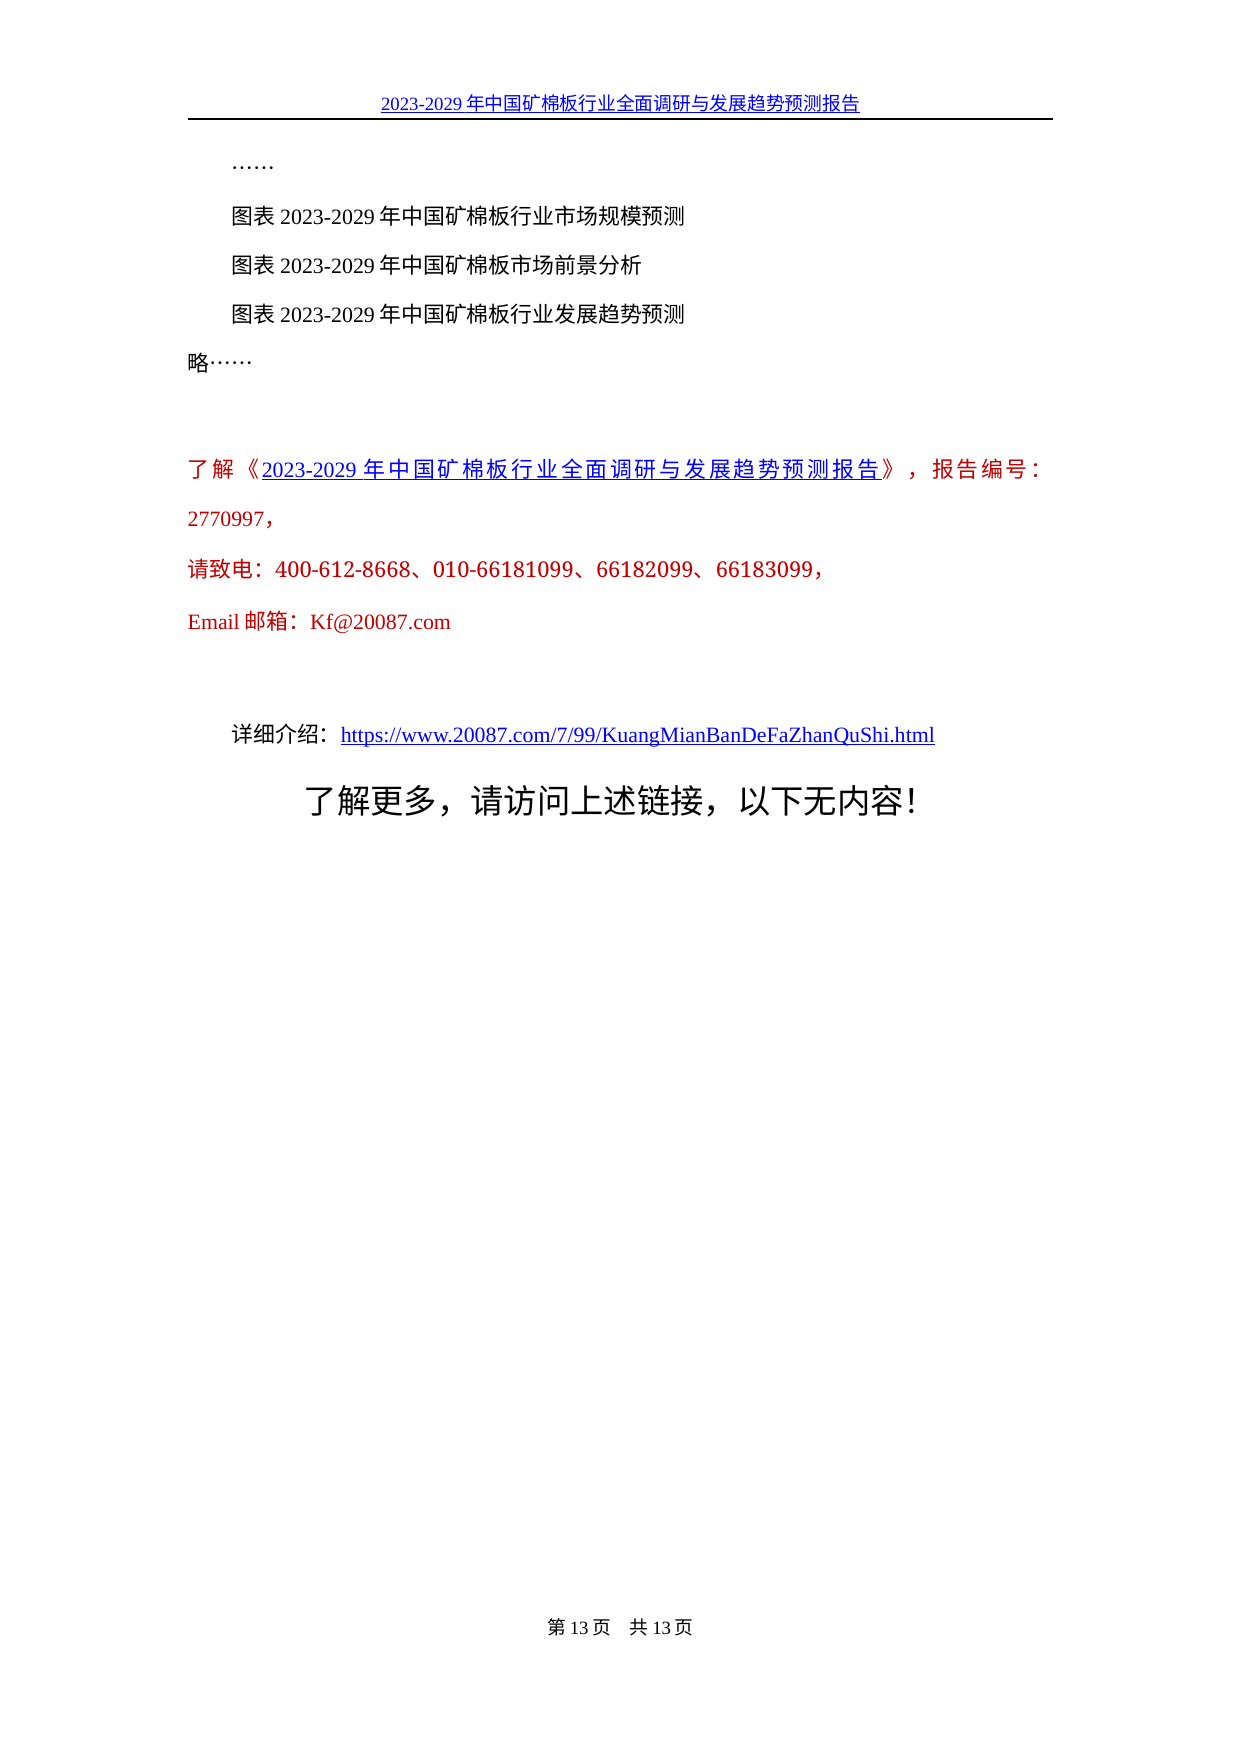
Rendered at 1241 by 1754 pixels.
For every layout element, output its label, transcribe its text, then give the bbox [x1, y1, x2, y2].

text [187, 150, 1053, 378]
text Email邮箱：Kf@20087.com [187, 603, 1053, 636]
text 详细介绍：https://www.20087.com/7/99/KuangMianBanDeFaZhanQuShi.html [187, 716, 1053, 749]
title 了解更多，请访问上述链接，以下无内容！ [187, 766, 1053, 831]
text 了解《2023-2029年中国矿棉板行业全面调研与发展趋势预测报告》，报告编号：2770997， [187, 452, 1053, 533]
text 请致电：400-612-8668、010-66181099、66182099、66183099， [187, 552, 1053, 584]
